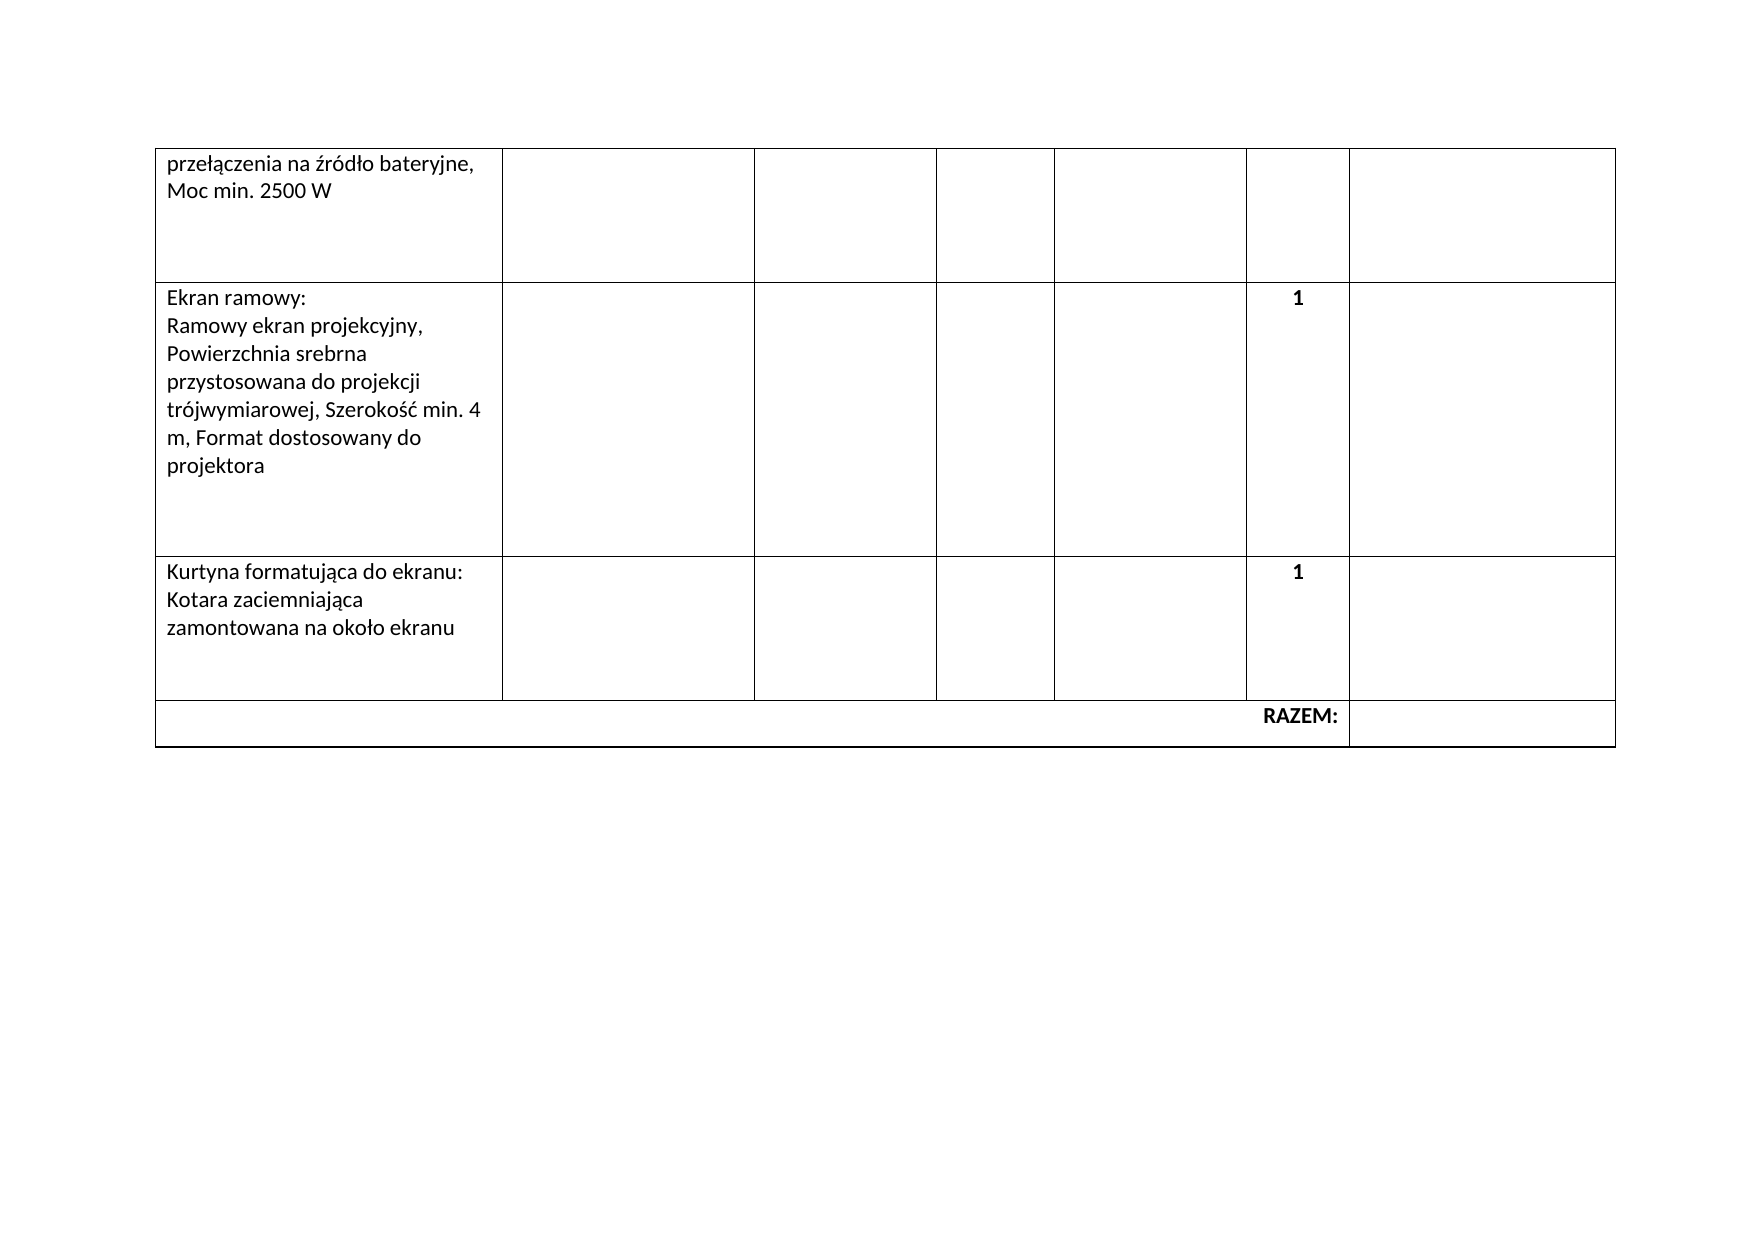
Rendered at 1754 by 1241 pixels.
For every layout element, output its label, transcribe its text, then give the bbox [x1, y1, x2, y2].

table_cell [156, 149, 502, 282]
table_cell [1350, 283, 1615, 556]
table_cell Ekran ramowy: Ramowy ekran projekcyjny, Powierzchnia srebrna przystosowana do projekcji trójwymiarowej, Szerokość min. 4 m, Format dostosowany do projektora [156, 283, 502, 556]
table_cell 1 [1247, 283, 1349, 556]
table_cell 1 [1247, 149, 1349, 282]
table_cell [755, 149, 936, 282]
table_cell RAZEM: [156, 701, 1349, 746]
table_cell [503, 283, 754, 556]
table_cell [503, 149, 754, 282]
table_cell [755, 283, 936, 556]
table_cell [755, 557, 936, 700]
table_cell [1055, 557, 1246, 700]
table_cell [1055, 149, 1246, 282]
table_cell [1350, 557, 1615, 700]
table_cell [937, 283, 1054, 556]
table_cell Kurtyna formatująca do ekranu: Kotara zaciemniająca zamontowana na około ekranu [156, 557, 502, 700]
table_cell [1350, 149, 1615, 282]
table_cell [1055, 283, 1246, 556]
table_cell 1 [1247, 557, 1349, 700]
table_cell [1350, 701, 1615, 746]
table_cell [503, 557, 754, 700]
table_cell [937, 557, 1054, 700]
table_cell [937, 149, 1054, 282]
